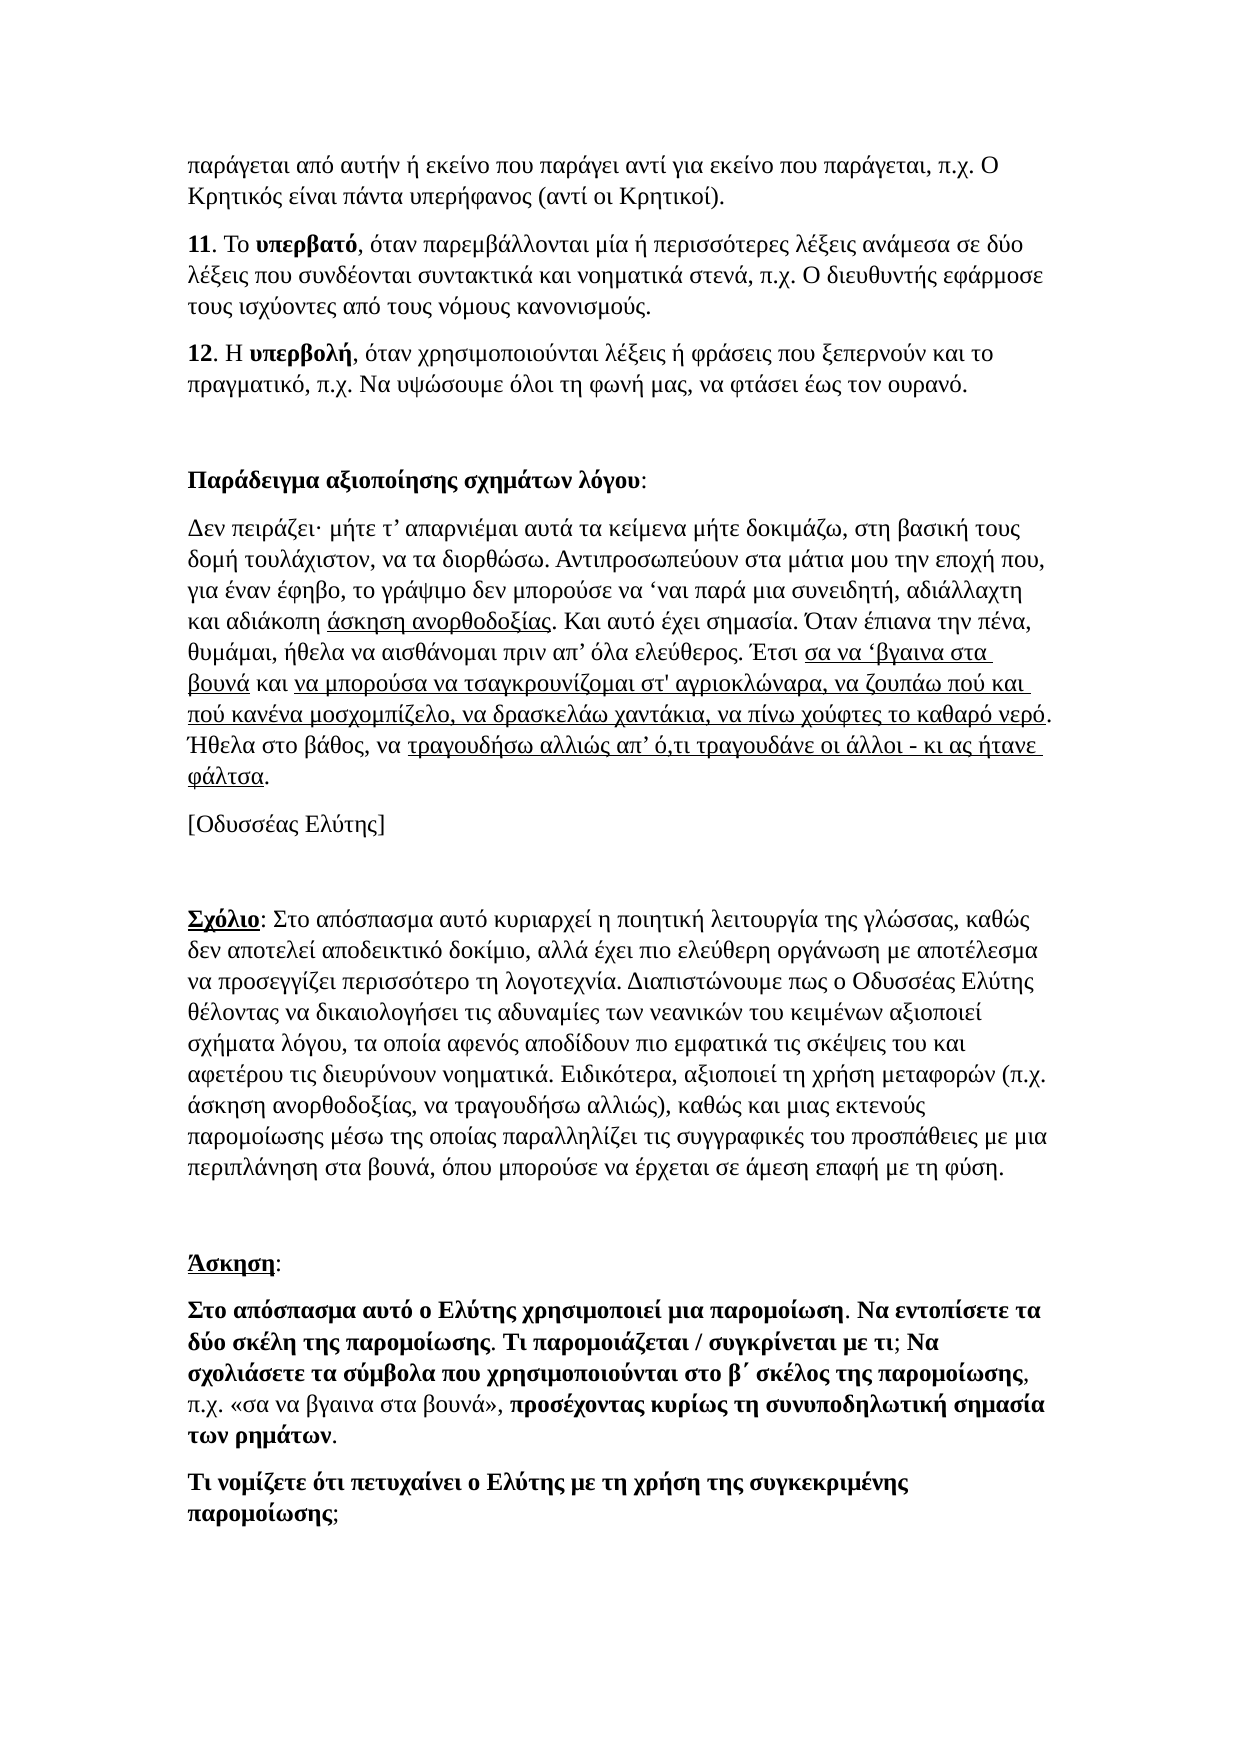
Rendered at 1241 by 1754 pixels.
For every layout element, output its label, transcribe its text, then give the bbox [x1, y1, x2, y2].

text 12. Η υπερβολή, όταν χρησιμοποιούνται λέξεις ή φράσεις που ξεπερνούν και το πραγματικό, π.χ. Να υψώσουμε όλοι τη φωνή μας, να φτάσει έως τον ουρανό. [187, 338, 1053, 398]
text Άσκηση: [187, 1248, 1053, 1277]
text Δεν πειράζει· μήτε τ’ απαρνιέμαι αυτά τα κείμενα μήτε δοκιμάζω, στη βασική τους δομή τουλάχιστον, να τα διορθώσω. Αντιπροσωπεύουν στα μάτια μου την εποχή που, για έναν έφηβο, το γράψιμο δεν μπορούσε να ‘ναι παρά μια συνειδητή, αδιάλλαχτη και αδιάκοπη άσκηση ανορθοδοξίας. Και αυτό έχει σημασία. Όταν έπιανα την πένα, θυμάμαι, ήθελα να αισθάνομαι πριν απ’ όλα ελεύθερος. Έτσι σα να ‘βγαινα στα βουνά και να μπορούσα να τσαγκρουνίζομαι στ' αγριοκλώναρα, να ζουπάω πού και πού κανένα μοσχομπίζελο, να δρασκελάω χαντάκια, να πίνω χούφτες το καθαρό νερό. Ήθελα στο βάθος, να τραγουδήσω αλλιώς απ’ ό,τι τραγουδάνε οι άλλοι - κι ας ήτανε φάλτσα. [187, 513, 1053, 790]
text Παράδειγμα αξιοποίησης σχημάτων λόγου: [187, 465, 1053, 494]
text Σχόλιο: Στο απόσπασμα αυτό κυριαρχεί η ποιητική λειτουργία της γλώσσας, καθώς δεν αποτελεί αποδεικτικό δοκίμιο, αλλά έχει πιο ελεύθερη οργάνωση με αποτέλεσμα να προσεγγίζει περισσότερο τη λογοτεχνία. Διαπιστώνουμε πως ο Οδυσσέας Ελύτης θέλοντας να δικαιολογήσει τις αδυναμίες των νεανικών του κειμένων αξιοποιεί σχήματα λόγου, τα οποία αφενός αποδίδουν πιο εμφατικά τις σκέψεις του και αφετέρου τις διευρύνουν νοηματικά. Ειδικότερα, αξιοποιεί τη χρήση μεταφορών (π.χ. άσκηση ανορθοδοξίας, να τραγουδήσω αλλιώς), καθώς και μιας εκτενούς παρομοίωσης μέσω της οποίας παραλληλίζει τις συγγραφικές του προσπάθειες με μια περιπλάνηση στα βουνά, όπου μπορούσε να έρχεται σε άμεση επαφή με τη φύση. [187, 904, 1053, 1181]
text Τι νομίζετε ότι πετυχαίνει ο Ελύτης με τη χρήση της συγκεκριμένης παρομοίωσης; [187, 1467, 1053, 1527]
text 11. Το υπερβατό, όταν παρεμβάλλονται μία ή περισσότερες λέξεις ανάμεσα σε δύο λέξεις που συνδέονται συντακτικά και νοηματικά στενά, π.χ. Ο διευθυντής εφάρμοσε τους ισχύοντες από τους νόμους κανονισμούς. [187, 229, 1053, 319]
text Στο απόσπασμα αυτό ο Ελύτης χρησιμοποιεί μια παρομοίωση. Να εντοπίσετε τα δύο σκέλη της παρομοίωσης. Τι παρομοιάζεται / συγκρίνεται με τι; Να σχολιάσετε τα σύμβολα που χρησιμοποιούνται στο β΄ σκέλος της παρομοίωσης, π.χ. «σα να βγαινα στα βουνά», προσέχοντας κυρίως τη συνυποδηλωτική σημασία των ρημάτων. [187, 1296, 1053, 1448]
text [Οδυσσέας Ελύτης] [187, 809, 1053, 837]
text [187, 150, 1053, 210]
